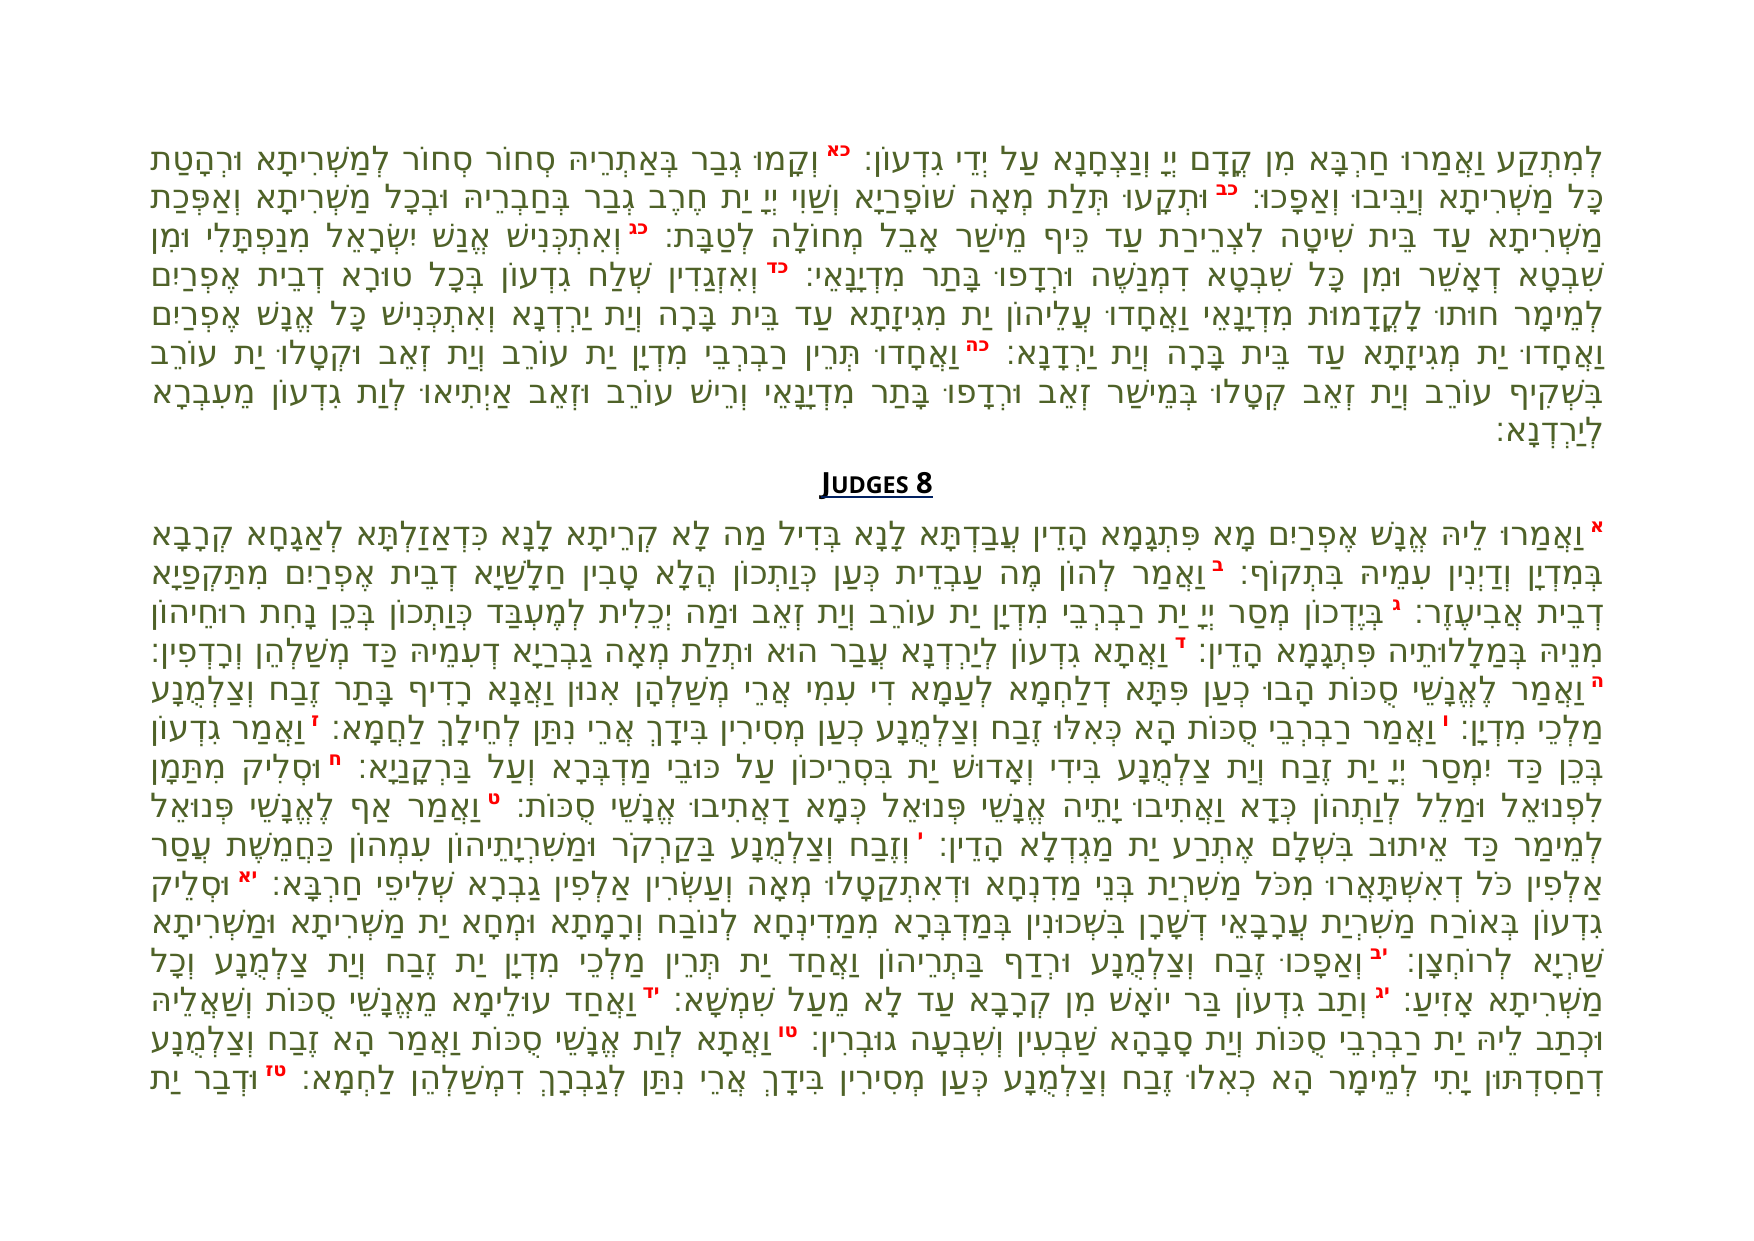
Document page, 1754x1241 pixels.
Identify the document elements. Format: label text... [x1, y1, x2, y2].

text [150, 139, 1604, 450]
text Judges 8 [150, 462, 1604, 502]
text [150, 514, 1604, 1097]
